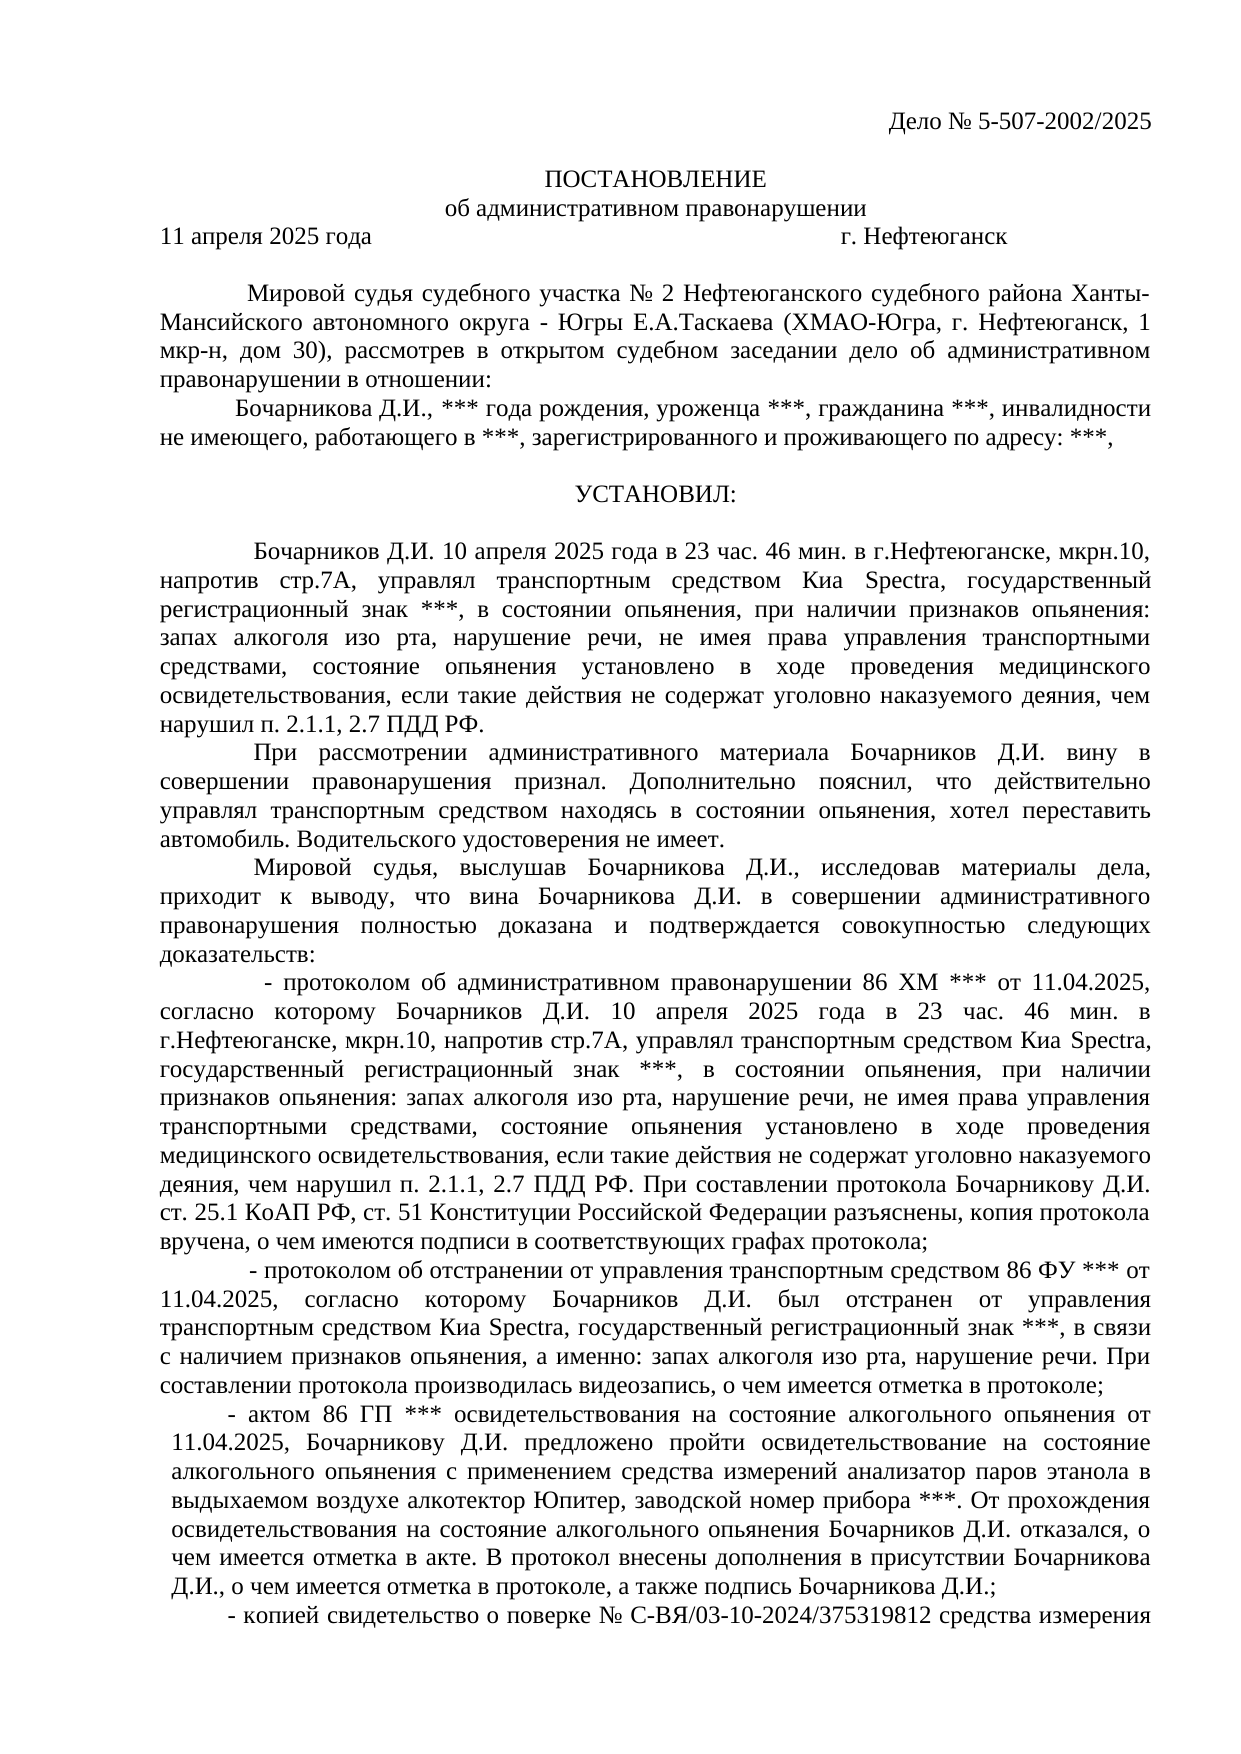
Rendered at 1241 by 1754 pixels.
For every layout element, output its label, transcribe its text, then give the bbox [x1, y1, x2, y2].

text УСТАНОВИЛ: [159, 479, 1152, 507]
text - протоколом об административном правонарушении 86 ХМ *** от 11.04.2025, согласно которому Бочарников Д.И. 10 апреля 2025 года в 23 час. 46 мин. в г.Нефтеюганске, мкрн.10, напротив стр.7А, управлял транспортным средством Киа Spectra, государственный регистрационный знак ***, в состоянии опьянения, при наличии признаков опьянения: запах алкоголя изо рта, нарушение речи, не имея права управления транспортными средствами, состояние опьянения установлено в ходе проведения медицинского освидетельствования, если такие действия не содержат уголовно наказуемого деяния, чем нарушил п. 2.1.1, 2.7 ПДД РФ. При составлении протокола Бочарникову Д.И. ст. 25.1 КоАП РФ, ст. 51 Конституции Российской Федерации разъяснены, копия протокола вручена, о чем имеются подписи в соответствующих графах протокола; [159, 967, 1152, 1255]
text - актом 86 ГП *** освидетельствования на состояние алкогольного опьянения от 11.04.2025, Бочарникову Д.И. предложено пройти освидетельствование на состояние алкогольного опьянения с применением средства измерений анализатор паров этанола в выдыхаемом воздухе алкотектор Юпитер, заводской номер прибора ***. От прохождения освидетельствования на состояние алкогольного опьянения Бочарников Д.И. отказался, о чем имеется отметка в акте. В протокол внесены дополнения в присутствии Бочарникова Д.И., о чем имеется отметка в протоколе, а также подпись Бочарникова Д.И.; [171, 1399, 1152, 1600]
text 11 апреля 2025 года г. Нефтеюганск [159, 221, 1152, 250]
text Дело № 5-507-2002/2025 [159, 106, 1152, 135]
text ПОСТАНОВЛЕНИЕ [159, 164, 1152, 193]
text Бочарникова Д.И., *** года рождения, уроженца ***, гражданина ***, инвалидности не имеющего, работающего в ***, зарегистрированного и проживающего по адресу: ***, [159, 393, 1152, 451]
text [171, 1600, 1152, 1629]
text - протоколом об отстранении от управления транспортным средством 86 ФУ *** от 11.04.2025, согласно которому Бочарников Д.И. был отстранен от управления транспортным средством Киа Spectra, государственный регистрационный знак ***, в связи с наличием признаков опьянения, а именно: запах алкоголя изо рта, нарушение речи. При составлении протокола производилась видеозапись, о чем имеется отметка в протоколе; [159, 1255, 1152, 1399]
text Мировой судья судебного участка № 2 Нефтеюганского судебного района Ханты-Мансийского автономного округа - Югры Е.А.Таскаева (ХМАО-Югра, г. Нефтеюганск, 1 мкр-н, дом 30), рассмотрев в открытом судебном заседании дело об административном правонарушении в отношении: [159, 278, 1152, 393]
text Бочарников Д.И. 10 апреля 2025 года в 23 час. 46 мин. в г.Нефтеюганске, мкрн.10, напротив стр.7А, управлял транспортным средством Киа Spectra, государственный регистрационный знак ***, в состоянии опьянения, при наличии признаков опьянения: запах алкоголя изо рта, нарушение речи, не имея права управления транспортными средствами, состояние опьянения установлено в ходе проведения медицинского освидетельствования, если такие действия не содержат уголовно наказуемого деяния, чем нарушил п. 2.1.1, 2.7 ПДД РФ. [159, 536, 1152, 737]
text При рассмотрении административного материала Бочарников Д.И. вину в совершении правонарушения признал. Дополнительно пояснил, что действительно управлял транспортным средством находясь в состоянии опьянения, хотел переставить автомобиль. Водительского удостоверения не имеет. [159, 737, 1152, 852]
text об административном правонарушении [159, 193, 1152, 221]
text Мировой судья, выслушав Бочарникова Д.И., исследовав материалы дела, приходит к выводу, что вина Бочарникова Д.И. в совершении административного правонарушения полностью доказана и подтверждается совокупностью следующих доказательств: [159, 852, 1152, 967]
